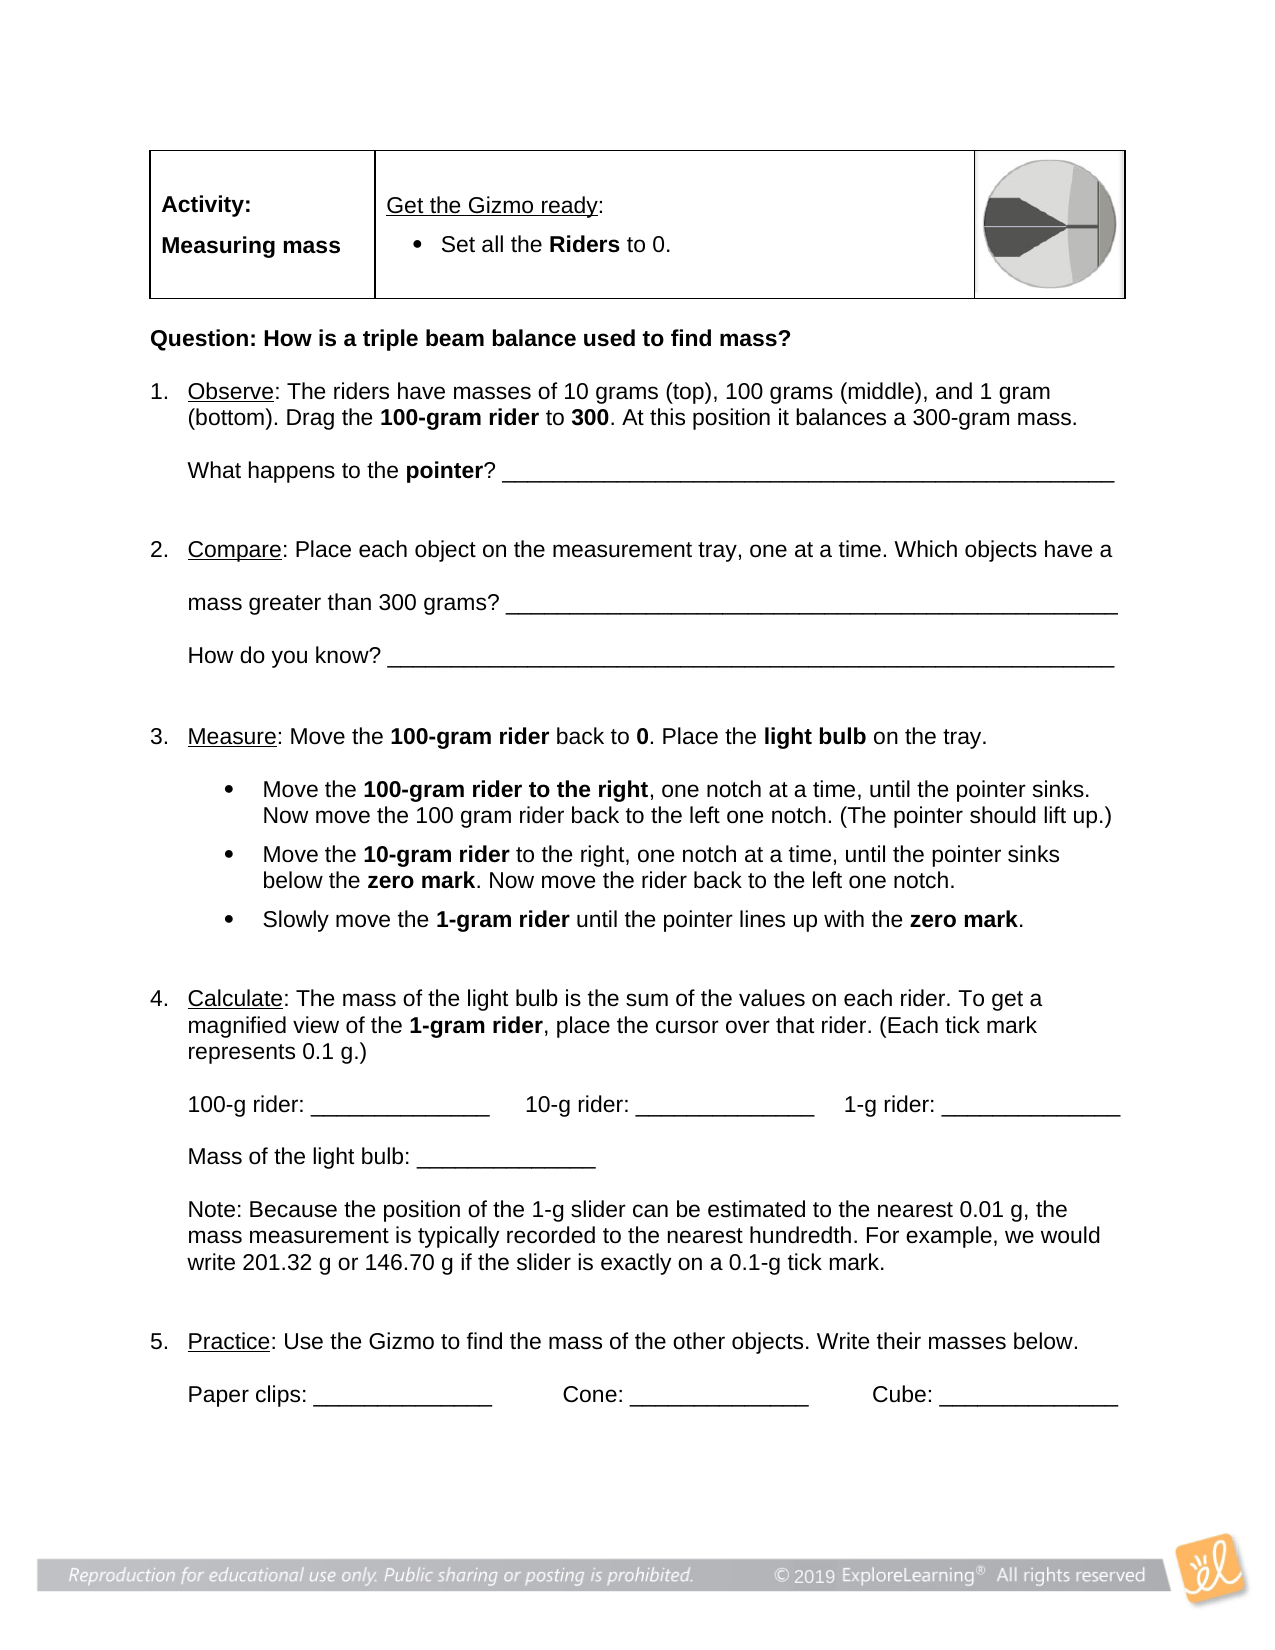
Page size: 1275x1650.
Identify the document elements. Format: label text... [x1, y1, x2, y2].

list Move the 10-gram rider to the right, one notch at a time, until the pointer sinks below the zero mark. Now move the rider back to the left one notch. [225, 841, 1125, 894]
text Mass of the light bulb: ______________ [187, 1143, 1125, 1170]
text What happens to the pointer? ________________________________________________ [150, 457, 1125, 483]
list Measure: Move the 100-gram rider back to 0. Place the light bulb on the tray. [150, 723, 1125, 749]
table_header Activity: Measuring mass [151, 151, 374, 298]
text How do you know? _________________________________________________________ [187, 642, 1125, 668]
list Move the 100-gram rider to the right, one notch at a time, until the pointer sinks. Now move the 100 gram rider back to the left one notch. (The pointer should lift up.) [225, 776, 1125, 828]
list Calculate: The mass of the light bulb is the sum of the values on each rider. To get a magnified view of the 1-gram rider, place the cursor over that rider. (Each tick mark represents 0.1 g.) [150, 985, 1125, 1064]
list Compare: Place each object on the measurement tray, one at a time. Which objects have a mass greater than 300 grams? ________________________________________________ [150, 536, 1125, 615]
picture [0, 1518, 1275, 1637]
text 100-g rider: ______________ 10-g rider: ______________ 1-g rider: ______________ [187, 1091, 1125, 1117]
table_header Get the Gizmo ready: Set all the Riders to 0. [376, 151, 974, 298]
picture [975, 151, 1124, 298]
list Slowly move the 1-gram rider until the pointer lines up with the zero mark. [225, 906, 1125, 932]
text Paper clips: ______________ Cone: ______________ Cube: ______________ [187, 1381, 1125, 1407]
list Practice: Use the Gizmo to find the mass of the other objects. Write their masses below. [150, 1328, 1125, 1354]
list Observe: The riders have masses of 10 grams (top), 100 grams (middle), and 1 gram (bottom). Drag the 100-gram rider to 300. At this position it balances a 300-gram mass. [150, 378, 1125, 431]
text Note: Because the position of the 1-g slider can be estimated to the nearest 0.01 g, the mass measurement is typically recorded to the nearest hundredth. For example, we would write 201.32 g or 146.70 g if the slider is exactly on a 0.1-g tick mark. [187, 1196, 1125, 1275]
text Question: How is a triple beam balance used to find mass? [150, 325, 1125, 352]
